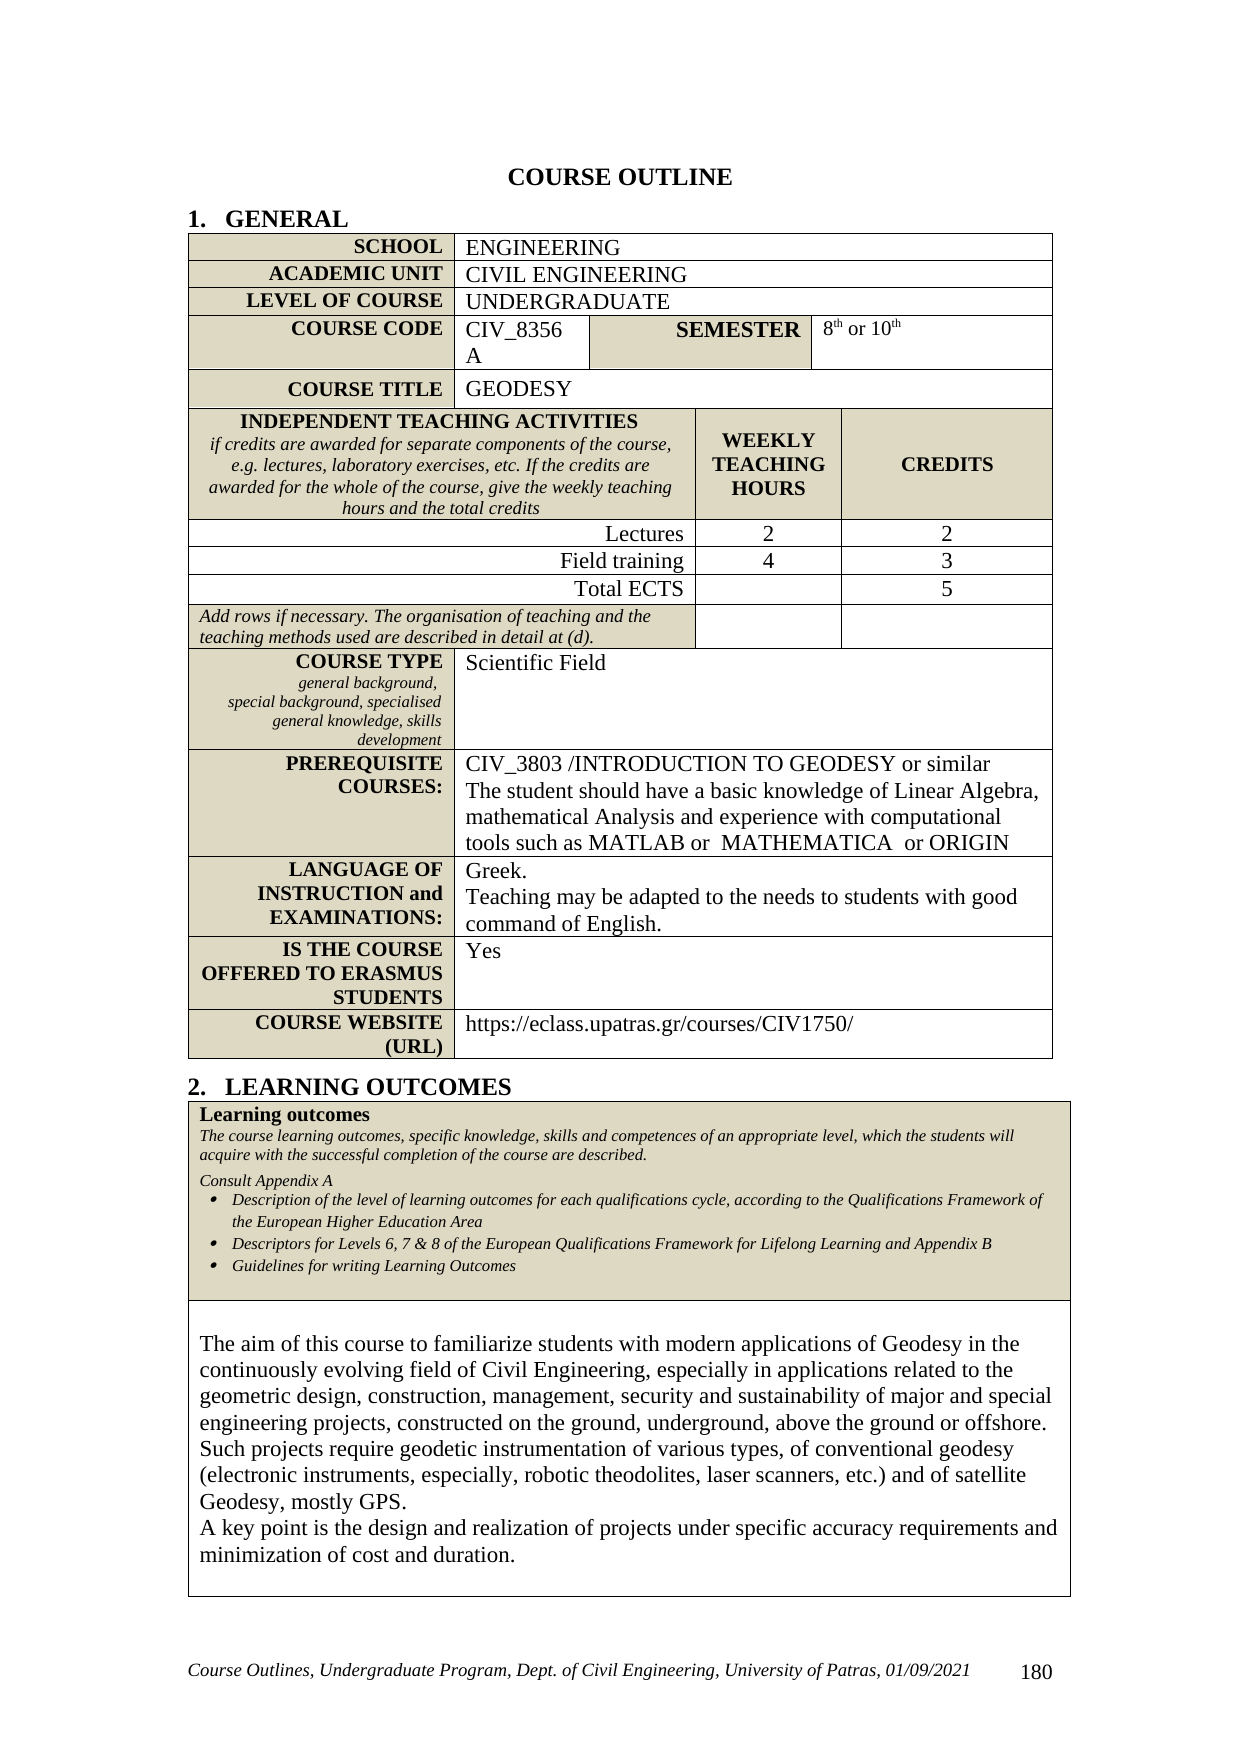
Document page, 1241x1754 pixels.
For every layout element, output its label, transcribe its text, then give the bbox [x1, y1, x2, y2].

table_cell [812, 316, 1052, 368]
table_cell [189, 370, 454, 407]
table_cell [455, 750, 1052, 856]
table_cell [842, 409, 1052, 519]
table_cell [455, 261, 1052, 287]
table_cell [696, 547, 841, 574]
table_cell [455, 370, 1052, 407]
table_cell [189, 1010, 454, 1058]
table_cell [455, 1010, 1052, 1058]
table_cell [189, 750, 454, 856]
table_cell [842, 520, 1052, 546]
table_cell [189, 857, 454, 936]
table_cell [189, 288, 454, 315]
text COURSE OUTLINE [187, 162, 1053, 191]
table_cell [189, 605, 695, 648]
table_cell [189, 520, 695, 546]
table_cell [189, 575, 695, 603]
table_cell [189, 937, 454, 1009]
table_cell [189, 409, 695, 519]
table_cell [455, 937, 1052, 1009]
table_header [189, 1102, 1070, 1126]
list GENERAL [187, 204, 1053, 232]
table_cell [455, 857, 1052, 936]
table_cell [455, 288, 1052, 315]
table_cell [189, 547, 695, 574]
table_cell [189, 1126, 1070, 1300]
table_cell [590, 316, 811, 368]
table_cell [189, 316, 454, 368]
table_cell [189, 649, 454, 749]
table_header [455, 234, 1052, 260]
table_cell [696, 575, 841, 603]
list LEARNING OUTCOMES [187, 1072, 1053, 1101]
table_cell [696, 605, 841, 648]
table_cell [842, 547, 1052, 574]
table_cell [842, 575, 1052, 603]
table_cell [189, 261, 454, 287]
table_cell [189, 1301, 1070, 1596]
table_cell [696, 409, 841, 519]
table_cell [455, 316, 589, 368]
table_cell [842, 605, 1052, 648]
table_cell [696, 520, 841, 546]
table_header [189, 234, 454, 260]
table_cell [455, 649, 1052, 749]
